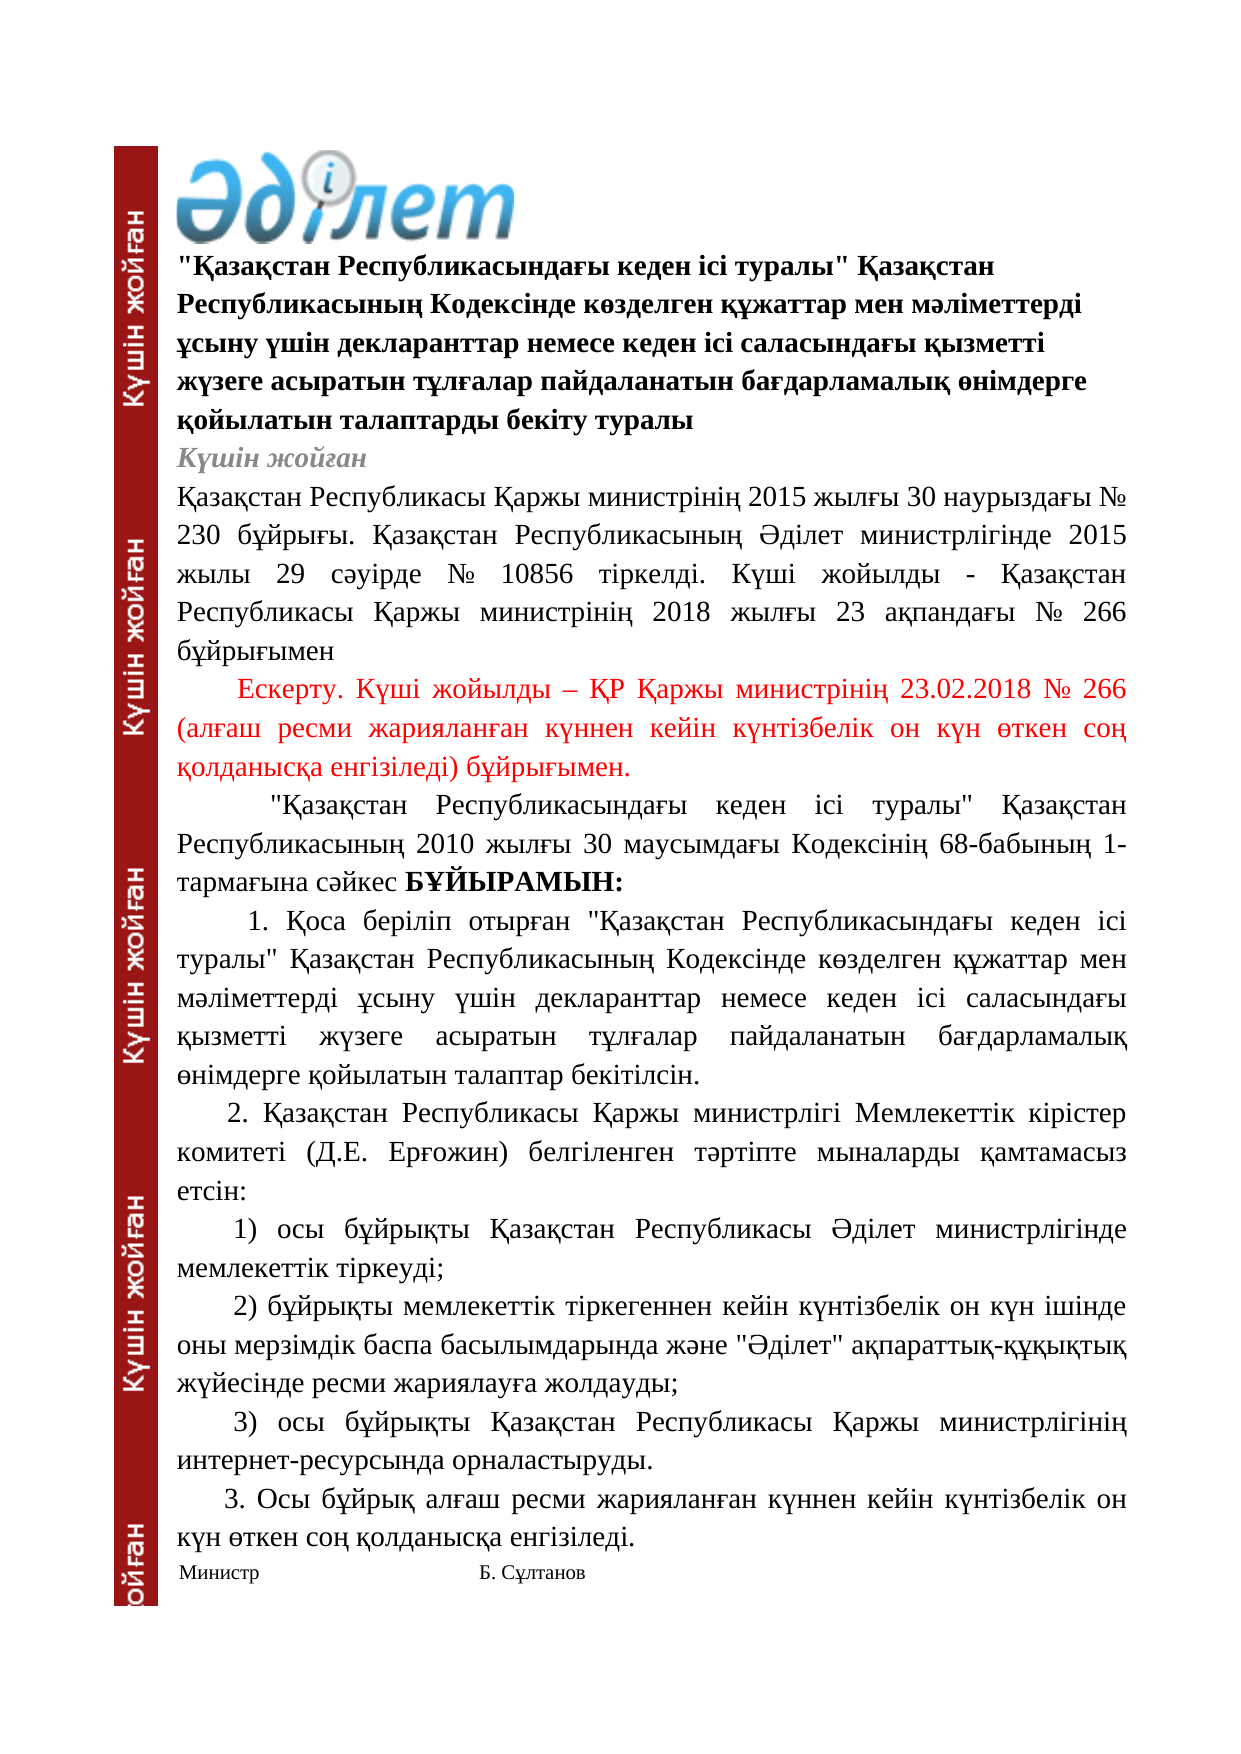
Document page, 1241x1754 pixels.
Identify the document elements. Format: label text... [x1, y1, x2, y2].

text "Қазақстан Республикасындағы кеден ісі туралы" Қазақстан Республикасының 2010 жылғы 30 маусымдағы Кодексінің 68-бабының 1-тармағына сәйкес БҰЙЫРАМЫН: [112, 787, 1128, 898]
text 1) осы бұйрықты Қазақстан Республикасы Әділет министрлігінде мемлекеттік тіркеуді; [112, 1211, 1128, 1283]
table_header Б. Сұлтанов [475, 1558, 1240, 1591]
table_header Министр [101, 1558, 475, 1591]
picture [114, 782, 158, 787]
text 3. Осы бұйрық алғаш ресми жарияланған күннен кейін күнтізбелік он күн өткен соң қолданысқа енгізіледі. [112, 1481, 1128, 1553]
text 3) осы бұйрықты Қазақстан Республикасы Қаржы министрлігінің интернет-ресурсында орналастыруды. [112, 1404, 1128, 1476]
picture [176, 150, 515, 244]
picture [114, 1206, 158, 1211]
picture [114, 1476, 158, 1481]
text 1. Қоса беріліп отырған "Қазақстан Республикасындағы кеден ісі туралы" Қазақстан Республикасының Кодексінде көзделген құжаттар мен мәліметтерді ұсыну үшін декларанттар немесе кеден ісі саласындағы қызметті жүзеге асыратын тұлғалар пайдаланатын бағдарламалық өнімдерге қойылатын талаптар бекітілсін. [112, 903, 1128, 1091]
picture [114, 898, 158, 903]
picture [114, 435, 158, 440]
picture [114, 667, 158, 672]
text Күшін жойған [112, 440, 1128, 474]
text "Қазақстан Республикасындағы кеден ісі туралы" Қазақстан Республикасының Кодексінде көзделген құжаттар мен мәліметтерді ұсыну үшін декларанттар немесе кеден ісі саласындағы қызметті жүзеге асыратын тұлғалар пайдаланатын бағдарламалық өнімдерге қойылатын талаптарды бекіту туралы [112, 248, 1128, 435]
picture [114, 1399, 158, 1404]
picture [114, 146, 158, 248]
text 2. Қазақстан Республикасы Қаржы министрлігі Мемлекеттік кірістер комитеті (Д.Е. Ерғожин) белгіленген тәртіпте мыналарды қамтамасыз етсін: [112, 1096, 1128, 1206]
text Ескерту. Күші жойылды – ҚР Қаржы министрінің 23.02.2018 № 266 (алғаш ресми жарияланған күннен кейін күнтізбелік он күн өткен соң қолданысқа енгізіледі) бұйрығымен. [112, 672, 1128, 782]
picture [114, 1553, 158, 1558]
picture [114, 1091, 158, 1096]
text Қазақстан Республикасы Қаржы министрінің 2015 жылғы 30 наурыздағы № 230 бұйрығы. Қазақстан Республикасының Әділет министрлігінде 2015 жылы 29 сәуірде № 10856 тіркелді. Күші жойылды - Қазақстан Республикасы Қаржы министрінің 2018 жылғы 23 ақпандағы № 266 бұйрығымен [112, 479, 1128, 667]
picture [114, 474, 158, 479]
picture [114, 1283, 158, 1288]
text 2) бұйрықты мемлекеттік тіркегеннен кейiн күнтiзбелiк он күн ішінде оны мерзімдік баспа басылымдарында және "Әділет" ақпараттық-құқықтық жүйесінде ресми жариялауға жолдауды; [112, 1288, 1128, 1399]
picture [114, 1591, 158, 1606]
